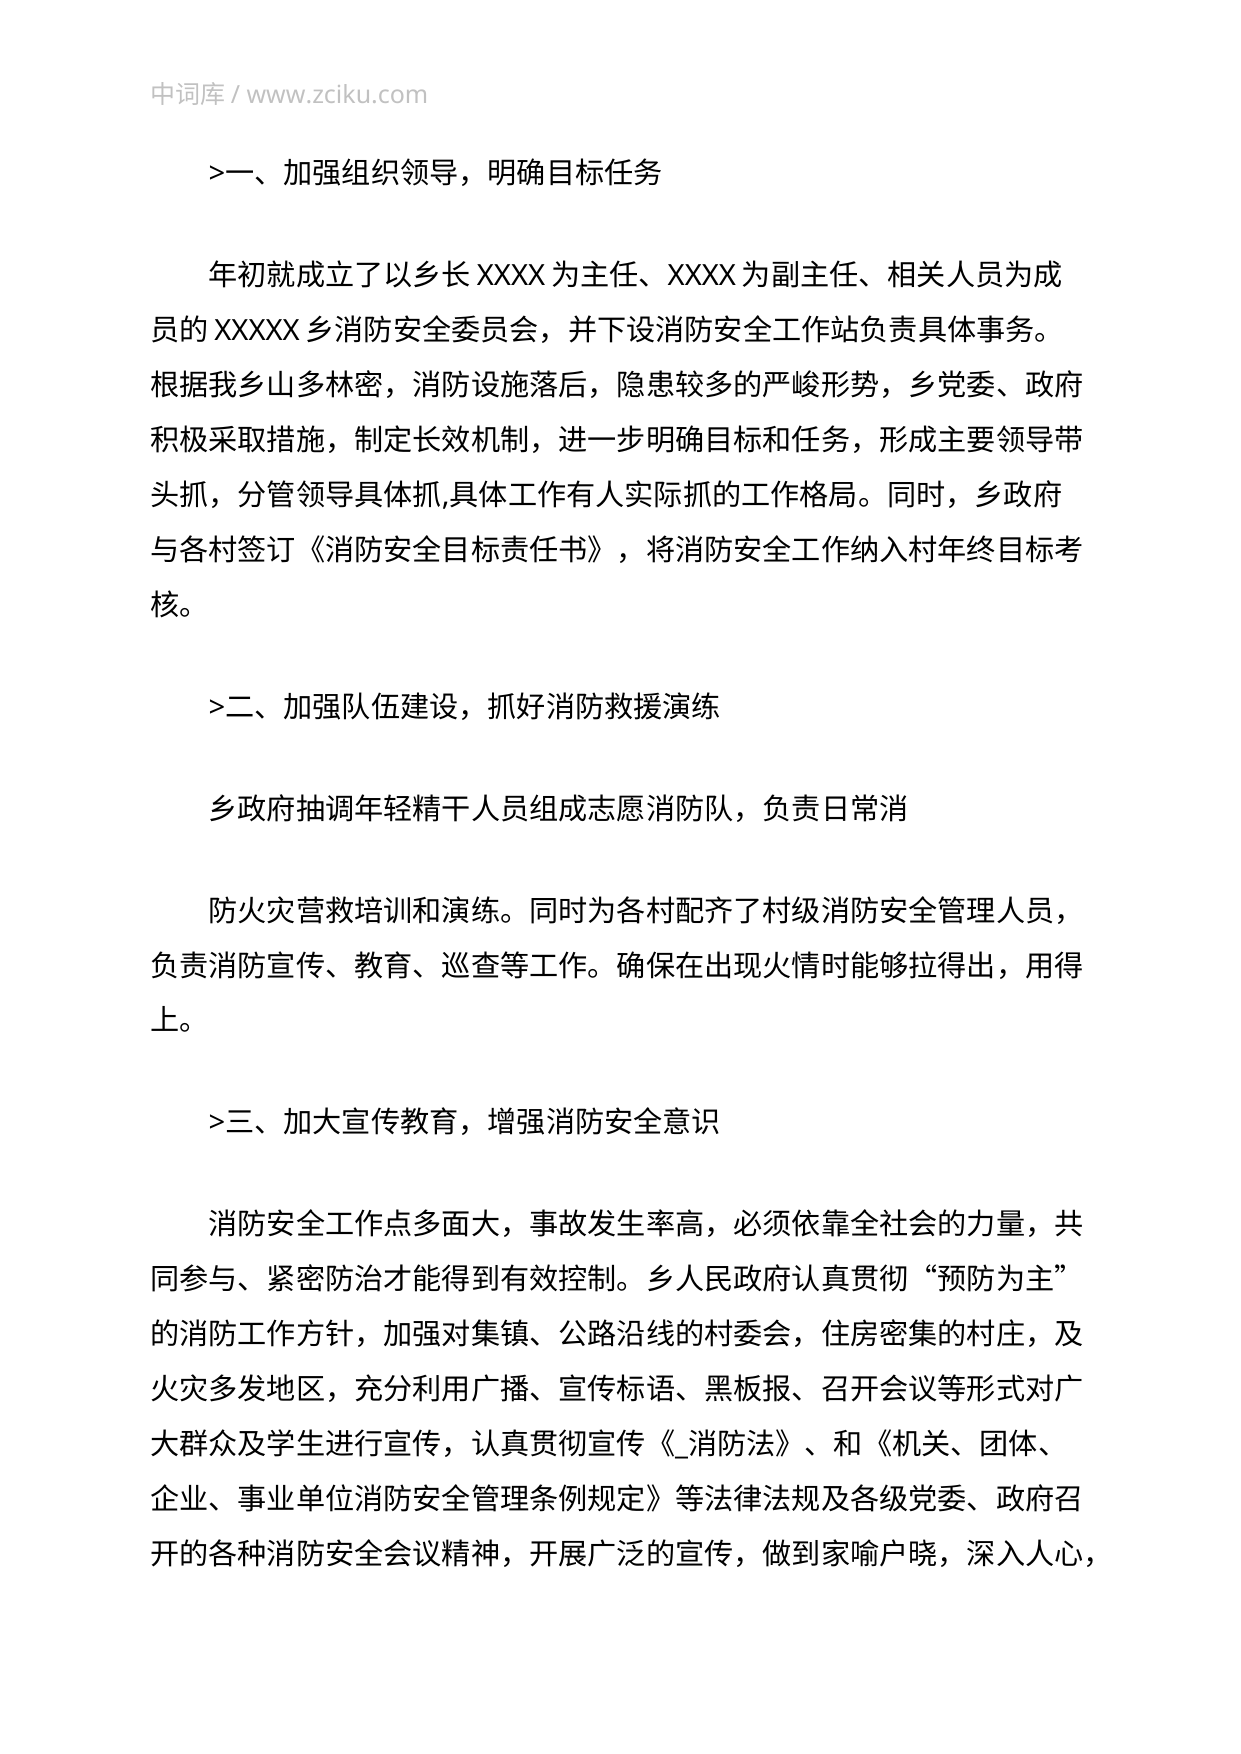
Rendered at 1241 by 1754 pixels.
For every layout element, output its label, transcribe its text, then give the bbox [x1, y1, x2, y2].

text >一、加强组织领导，明确目标任务 [150, 150, 1090, 192]
text >二、加强队伍建设，抓好消防救援演练 [150, 683, 1090, 726]
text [150, 1201, 1090, 1572]
text >三、加大宣传教育，增强消防安全意识 [150, 1099, 1090, 1141]
text 防火灾营救培训和演练。同时为各村配齐了村级消防安全管理人员，负责消防宣传、教育、巡查等工作。确保在出现火情时能够拉得出，用得上。 [150, 887, 1090, 1039]
text 乡政府抽调年轻精干人员组成志愿消防队，负责日常消 [150, 785, 1090, 828]
text 年初就成立了以乡长XXXX为主任、XXXX为副主任、相关人员为成员的XXXXX乡消防安全委员会，并下设消防安全工作站负责具体事务。根据我乡山多林密，消防设施落后，隐患较多的严峻形势，乡党委、政府积极采取措施，制定长效机制，进一步明确目标和任务，形成主要领导带头抓，分管领导具体抓,具体工作有人实际抓的工作格局。同时，乡政府与各村签订《消防安全目标责任书》，将消防安全工作纳入村年终目标考核。 [150, 252, 1090, 624]
